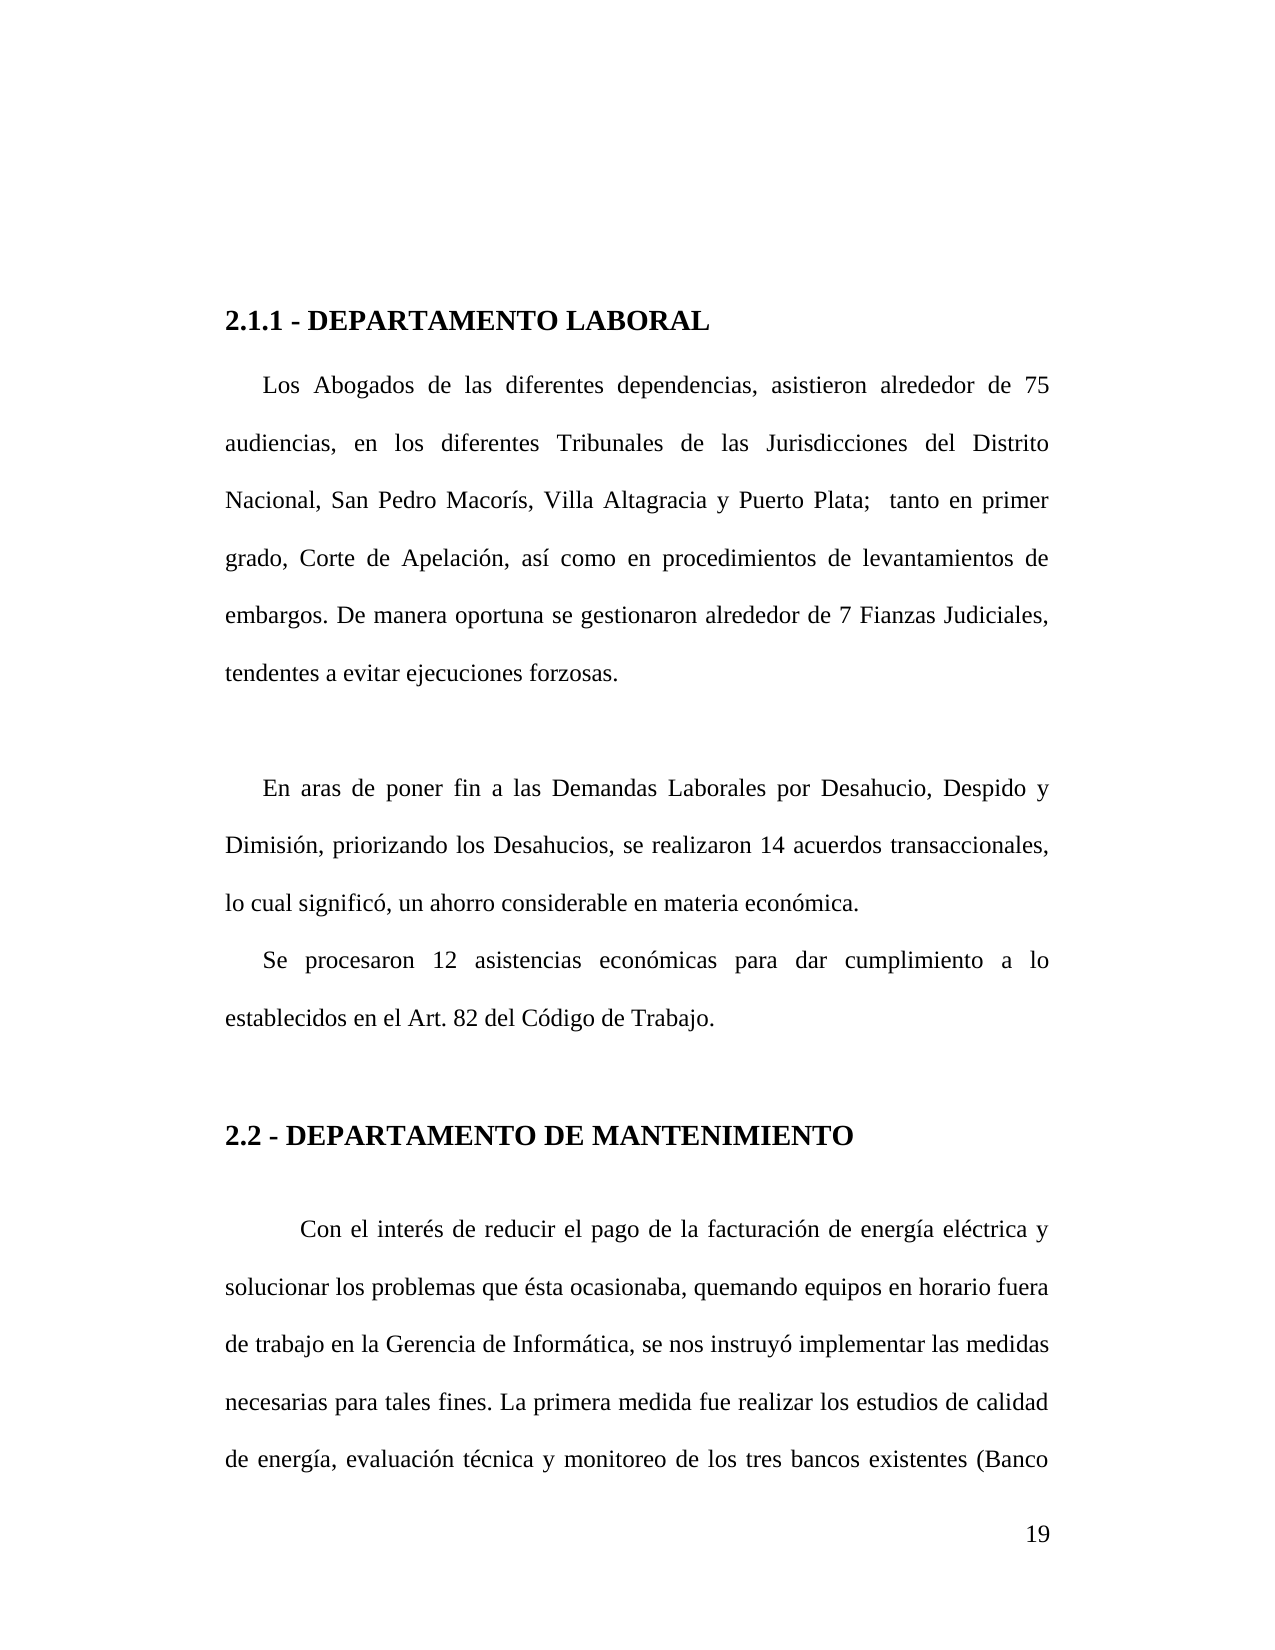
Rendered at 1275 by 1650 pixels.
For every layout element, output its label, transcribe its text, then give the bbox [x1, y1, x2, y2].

text En aras de poner fin a las Demandas Laborales por Desahucio, Despido y Dimisión, priorizando los Desahucios, se realizaron 14 acuerdos transaccionales, lo cual significó, un ahorro considerable en materia económica. [225, 773, 1050, 917]
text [225, 1214, 1050, 1473]
text 2.1.1 - DEPARTAMENTO LABORAL [225, 303, 1050, 337]
text 2.2 - DEPARTAMENTO DE MANTENIMIENTO [225, 1118, 1050, 1151]
text Se procesaron 12 asistencias económicas para dar cumplimiento a lo establecidos en el Art. 82 del Código de Trabajo. [225, 945, 1050, 1032]
text Los Abogados de las diferentes dependencias, asistieron alrededor de 75 audiencias, en los diferentes Tribunales de las Jurisdicciones del Distrito Nacional, San Pedro Macorís, Villa Altagracia y Puerto Plata; tanto en primer grado, Corte de Apelación, así como en procedimientos de levantamientos de embargos. De manera oportuna se gestionaron alrededor de 7 Fianzas Judiciales, tendentes a evitar ejecuciones forzosas. [225, 370, 1050, 687]
